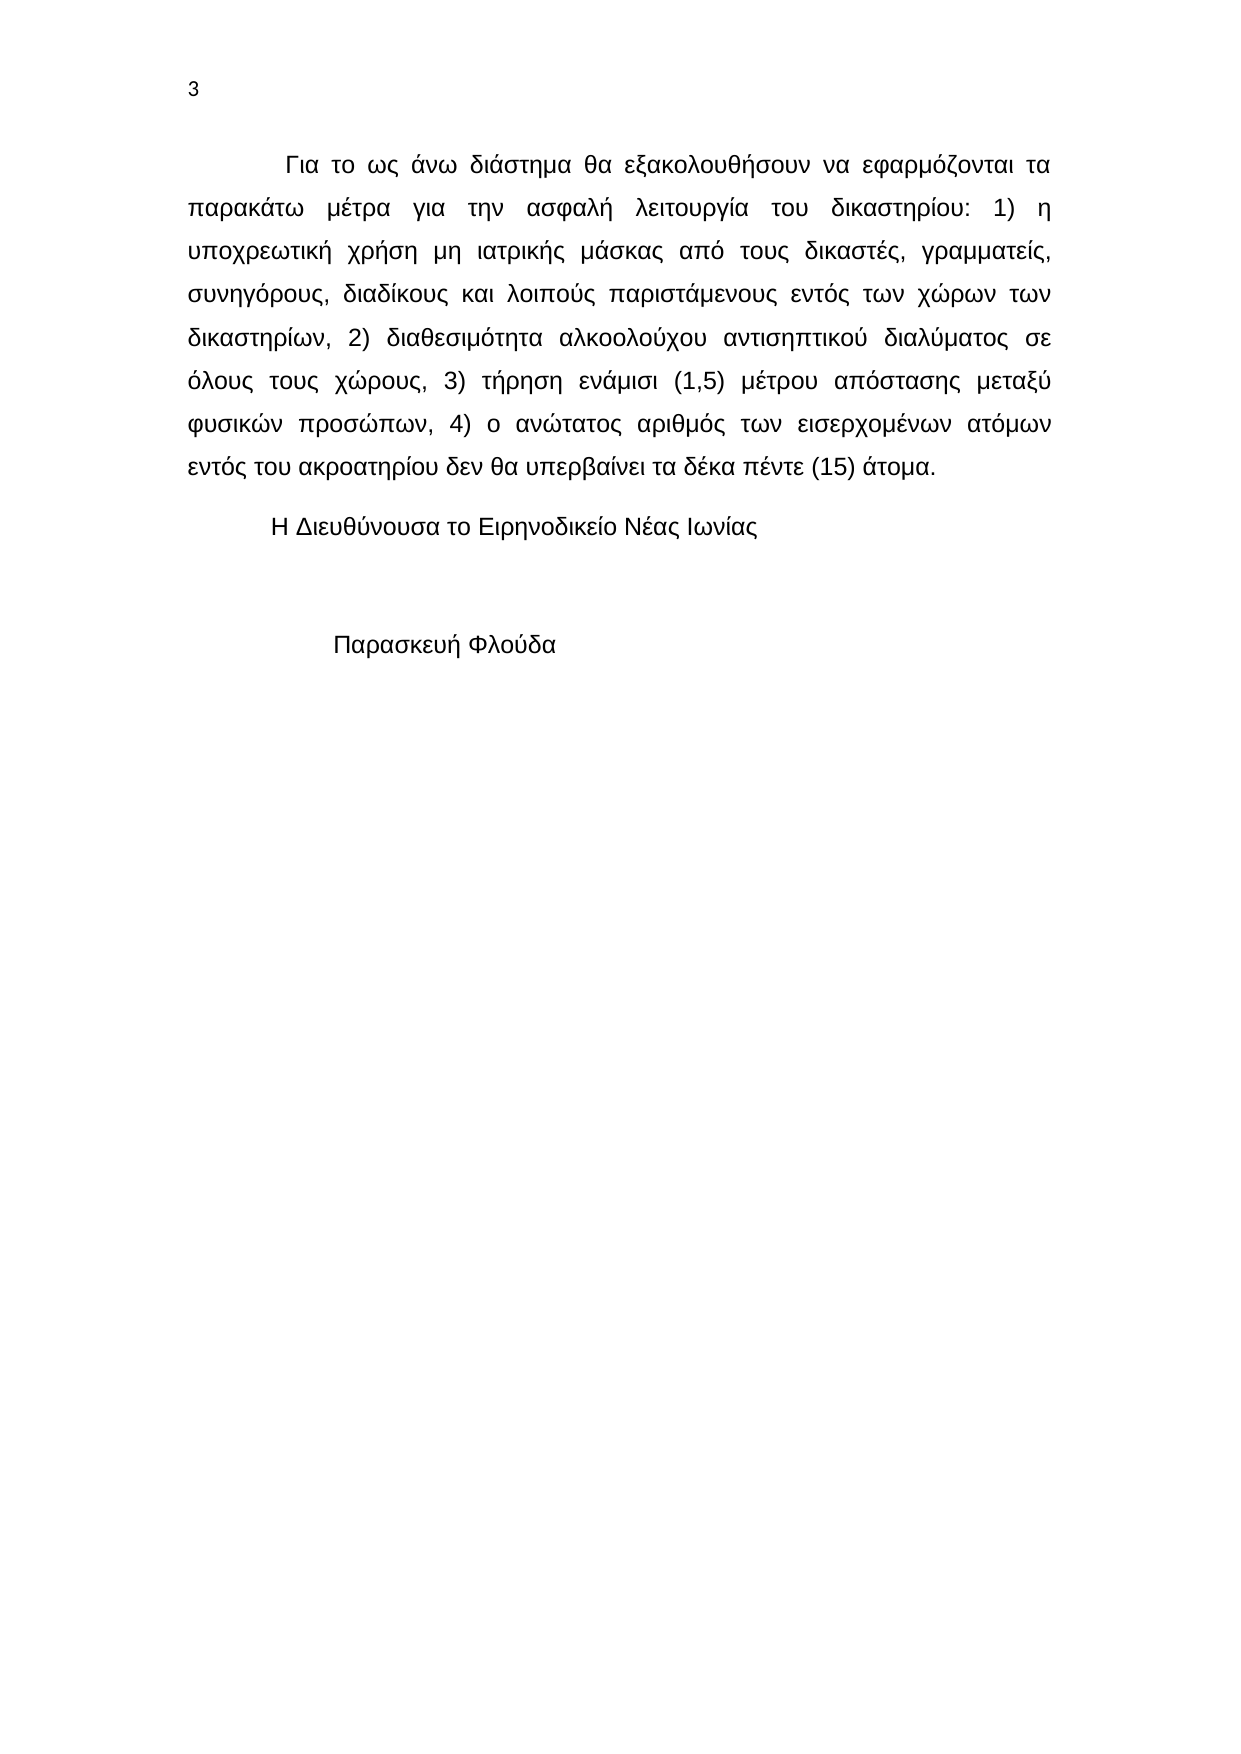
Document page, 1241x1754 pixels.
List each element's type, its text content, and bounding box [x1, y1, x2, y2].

text Για το ως άνω διάστημα θα εξακολουθήσουν να εφαρμόζονται τα παρακάτω μέτρα για την ασφαλή λειτουργία του δικαστηρίου: 1) η υποχρεωτική χρήση μη ιατρικής μάσκας από τους δικαστές, γραμματείς, συνηγόρους, διαδίκους και λοιπούς παριστάμενους εντός των χώρων των δικαστηρίων, 2) διαθεσιμότητα αλκοολούχου αντισηπτικού διαλύματος σε όλους τους χώρους, 3) τήρηση ενάμισι (1,5) μέτρου απόστασης μεταξύ φυσικών προσώπων, 4) ο ανώτατος αριθμός των εισερχομένων ατόμων εντός του ακροατηρίου δεν θα υπερβαίνει τα δέκα πέντε (15) άτομα. [187, 150, 1053, 481]
text Η Διευθύνουσα το Ειρηνοδικείο Νέας Ιωνίας [187, 512, 1053, 540]
text Παρασκευή Φλούδα [187, 630, 1053, 659]
